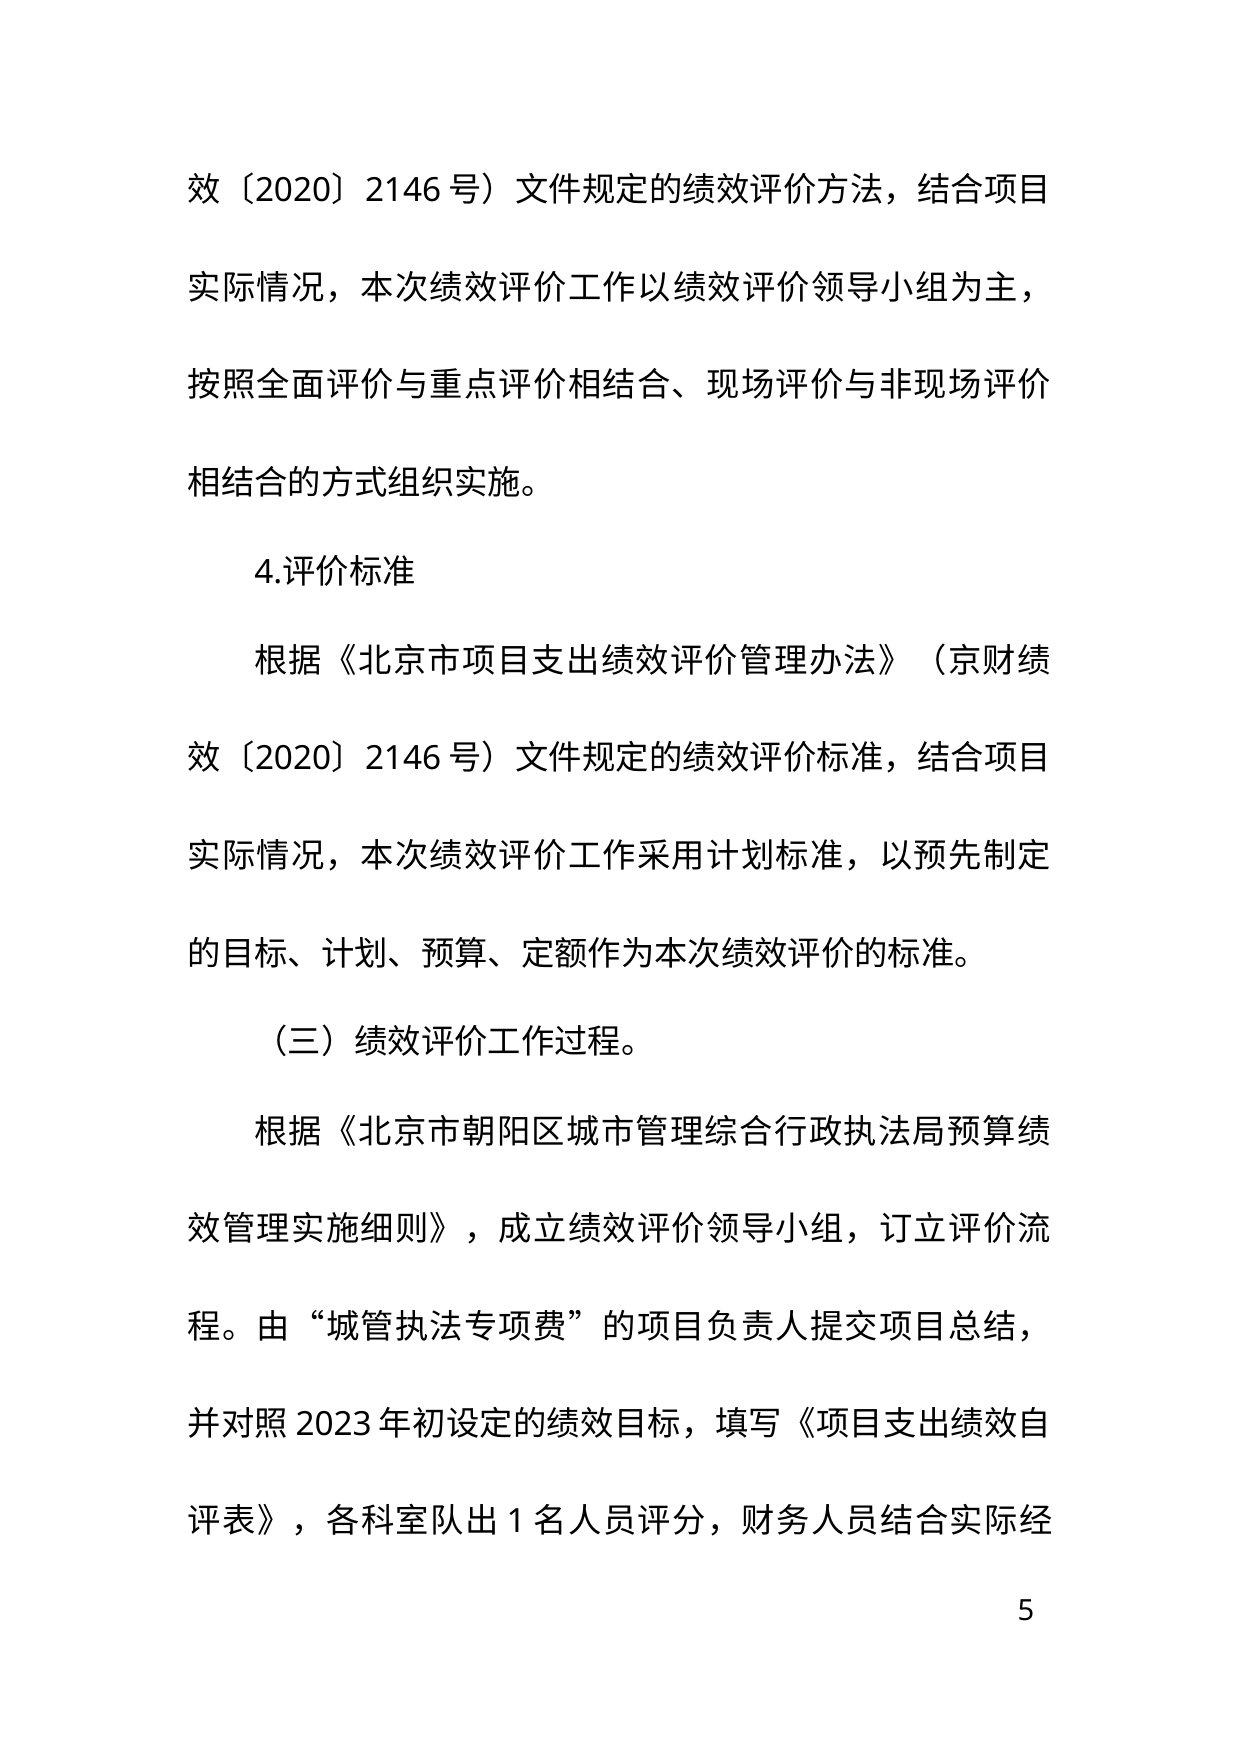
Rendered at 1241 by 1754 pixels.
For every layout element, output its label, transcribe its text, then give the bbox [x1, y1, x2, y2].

text 根据《北京市项目支出绩效评价管理办法》（京财绩效〔2020〕2146号）文件规定的绩效评价标准，结合项目实际情况，本次绩效评价工作采用计划标准，以预先制定的目标、计划、预算、定额作为本次绩效评价的标准。 [187, 625, 1053, 983]
text 4.评价标准 [187, 536, 1053, 601]
text （三）绩效评价工作过程。 [187, 1007, 1053, 1072]
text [187, 155, 1053, 512]
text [187, 1096, 1053, 1551]
